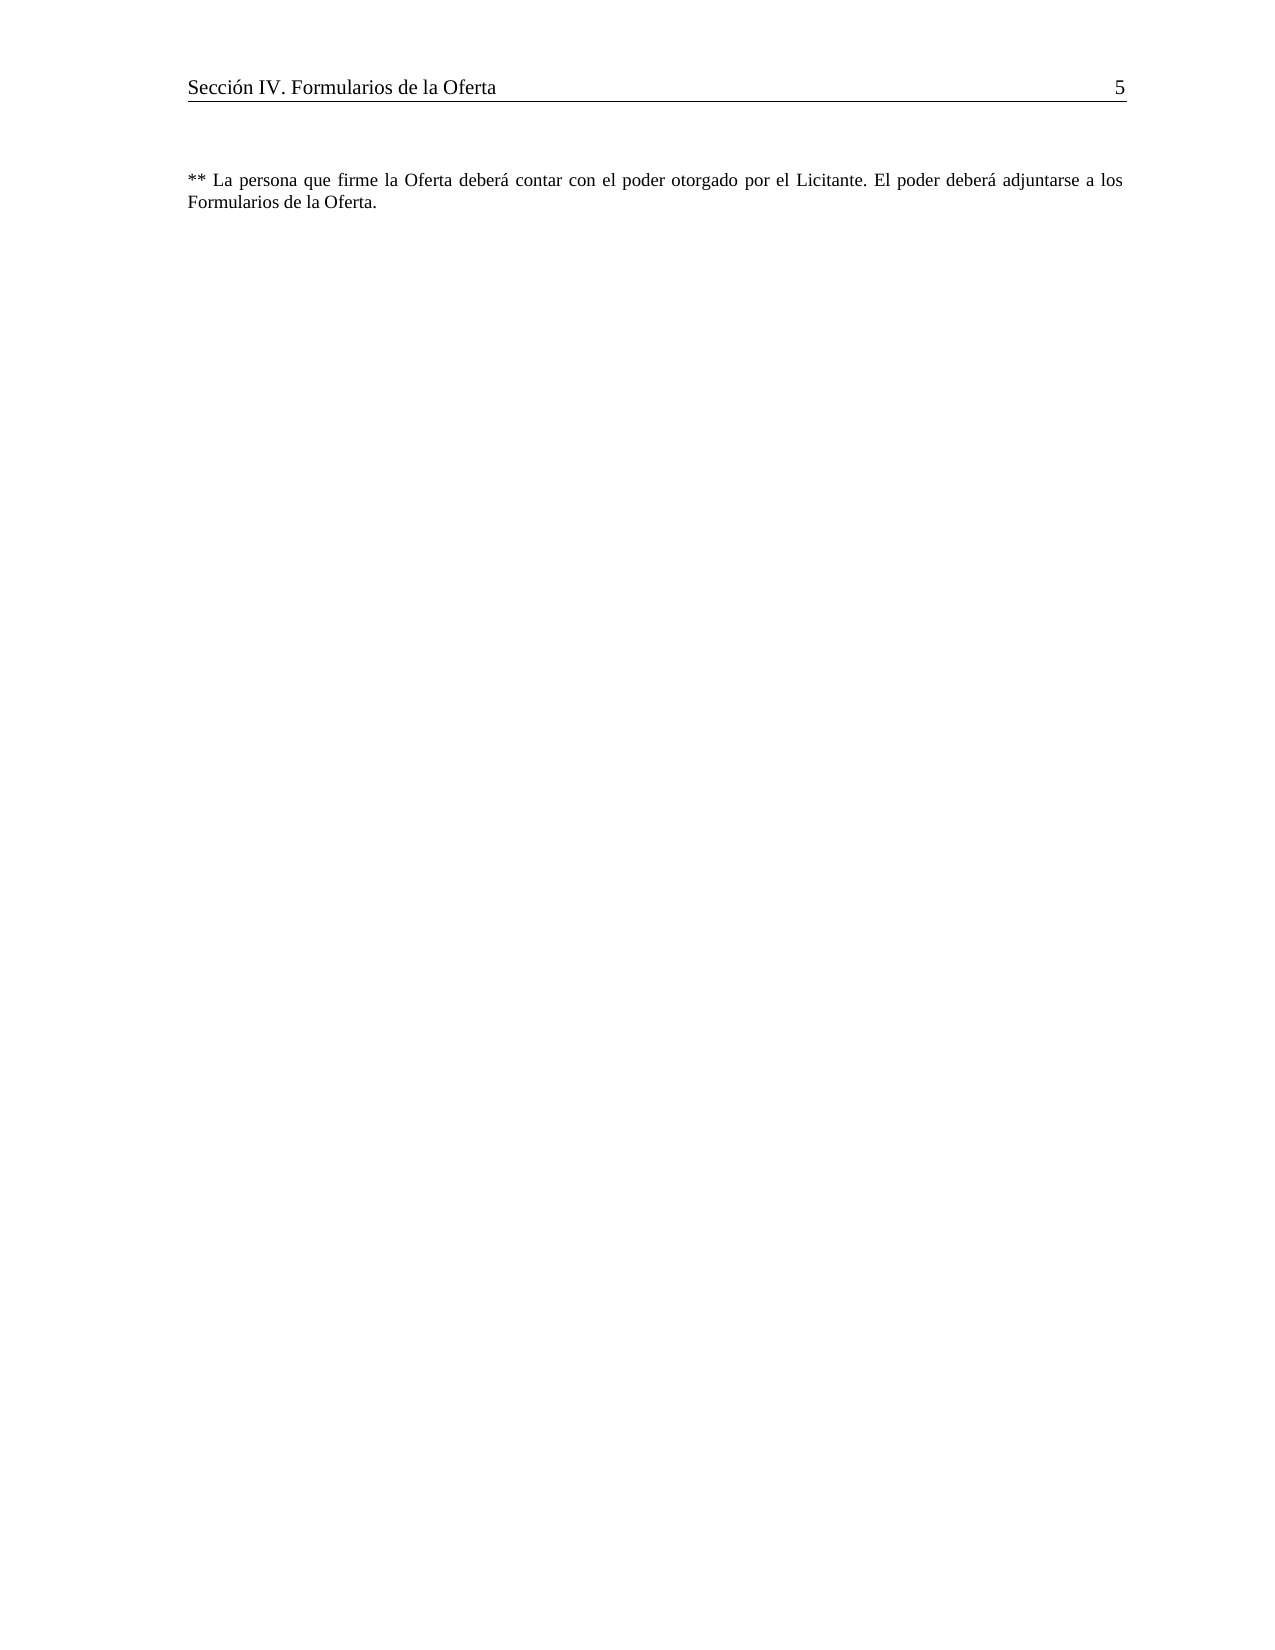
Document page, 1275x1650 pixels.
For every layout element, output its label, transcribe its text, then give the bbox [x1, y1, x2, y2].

text ** La persona que firme la Oferta deberá contar con el poder otorgado por el Licitante. El poder deberá adjuntarse a los Formularios de la Oferta. [187, 169, 1125, 212]
